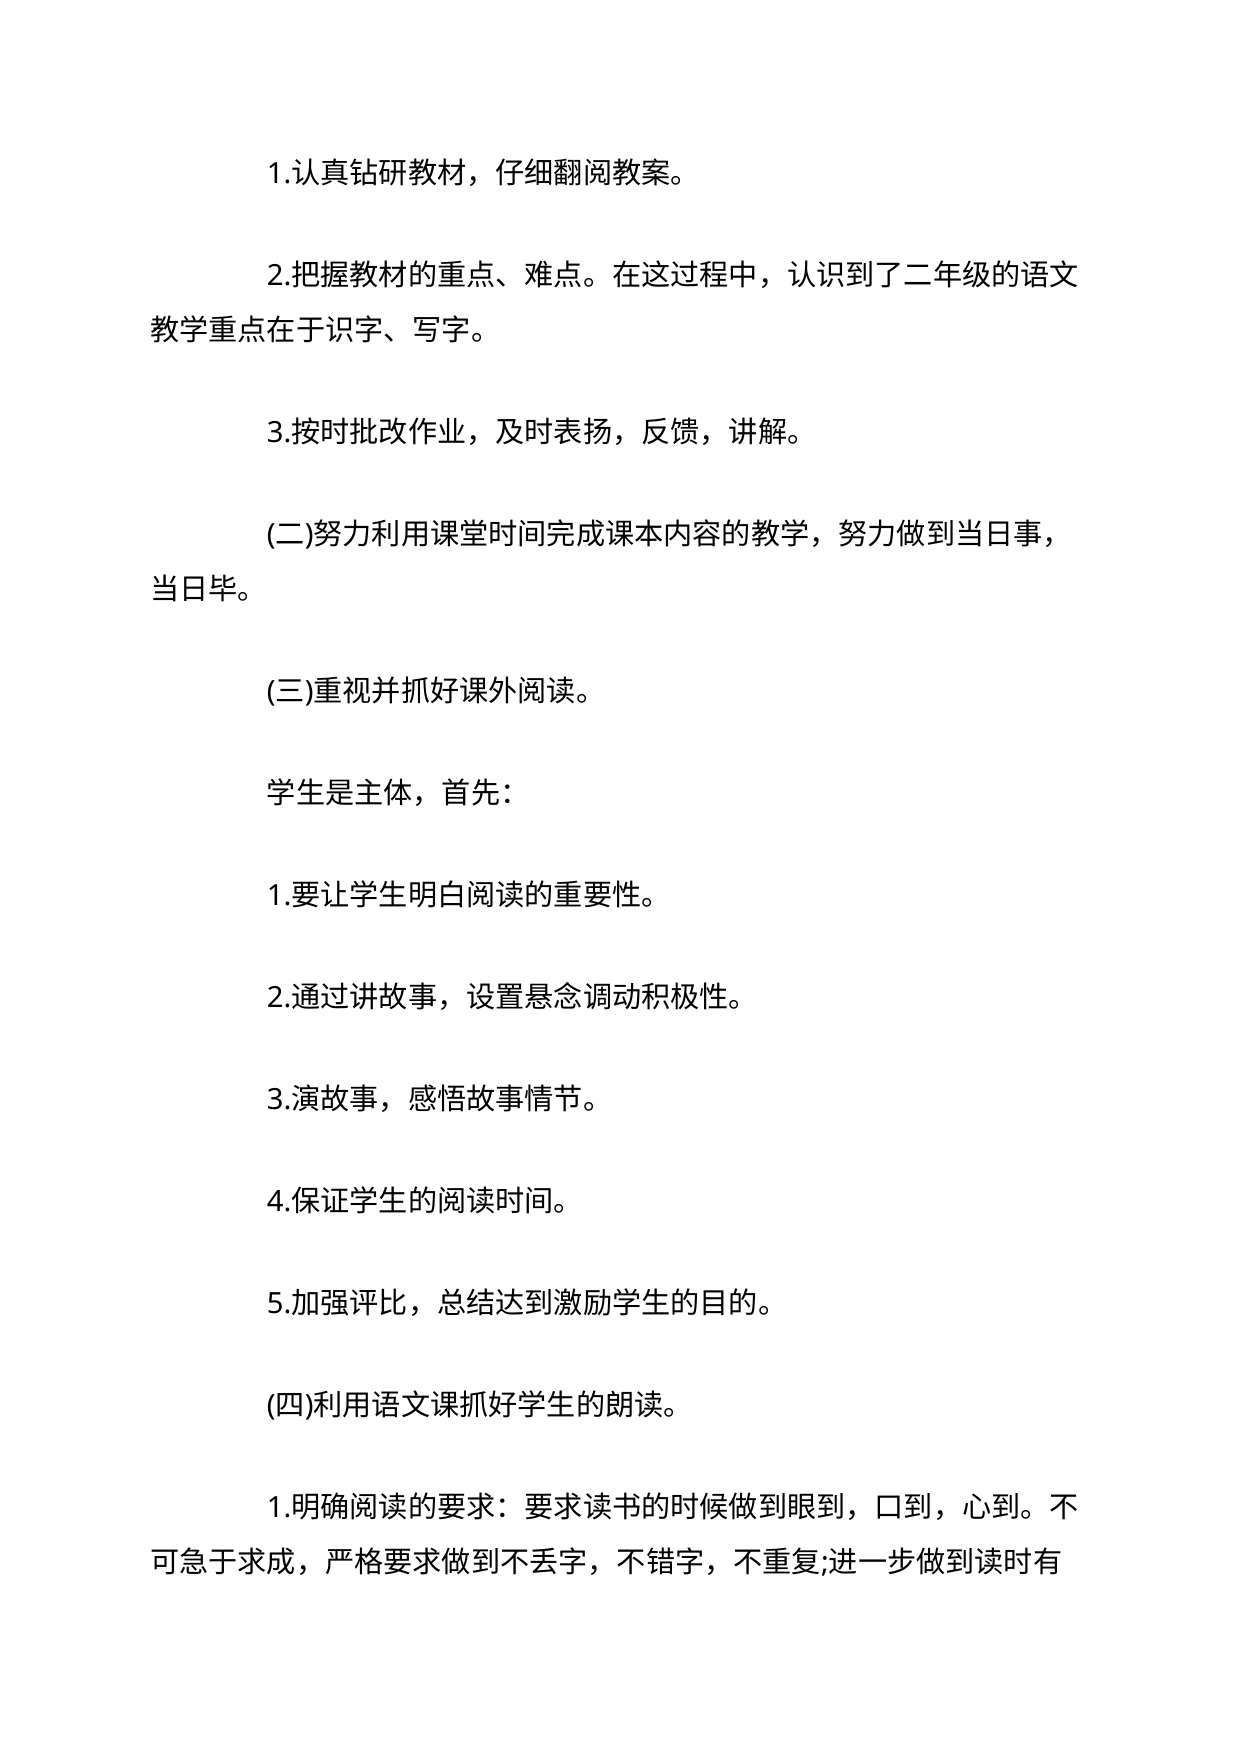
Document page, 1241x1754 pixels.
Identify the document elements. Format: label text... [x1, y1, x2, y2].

text (三)重视并抓好课外阅读。 [150, 667, 1090, 710]
text 3.按时批改作业，及时表扬，反馈，讲解。 [150, 409, 1090, 451]
text 5.加强评比，总结达到激励学生的目的。 [150, 1279, 1090, 1322]
text 1.认真钻研教材，仔细翻阅教案。 [150, 150, 1090, 192]
text 3.演故事，感悟故事情节。 [150, 1075, 1090, 1118]
text 4.保证学生的阅读时间。 [150, 1177, 1090, 1219]
text 1.要让学生明白阅读的重要性。 [150, 871, 1090, 914]
text (四)利用语文课抓好学生的朗读。 [150, 1381, 1090, 1423]
text 2.把握教材的重点、难点。在这过程中，认识到了二年级的语文教学重点在于识字、写字。 [150, 252, 1090, 349]
text 学生是主体，首先： [150, 769, 1090, 812]
text (二)努力利用课堂时间完成课本内容的教学，努力做到当日事，当日毕。 [150, 511, 1090, 608]
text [150, 1483, 1090, 1581]
text 2.通过讲故事，设置悬念调动积极性。 [150, 973, 1090, 1016]
